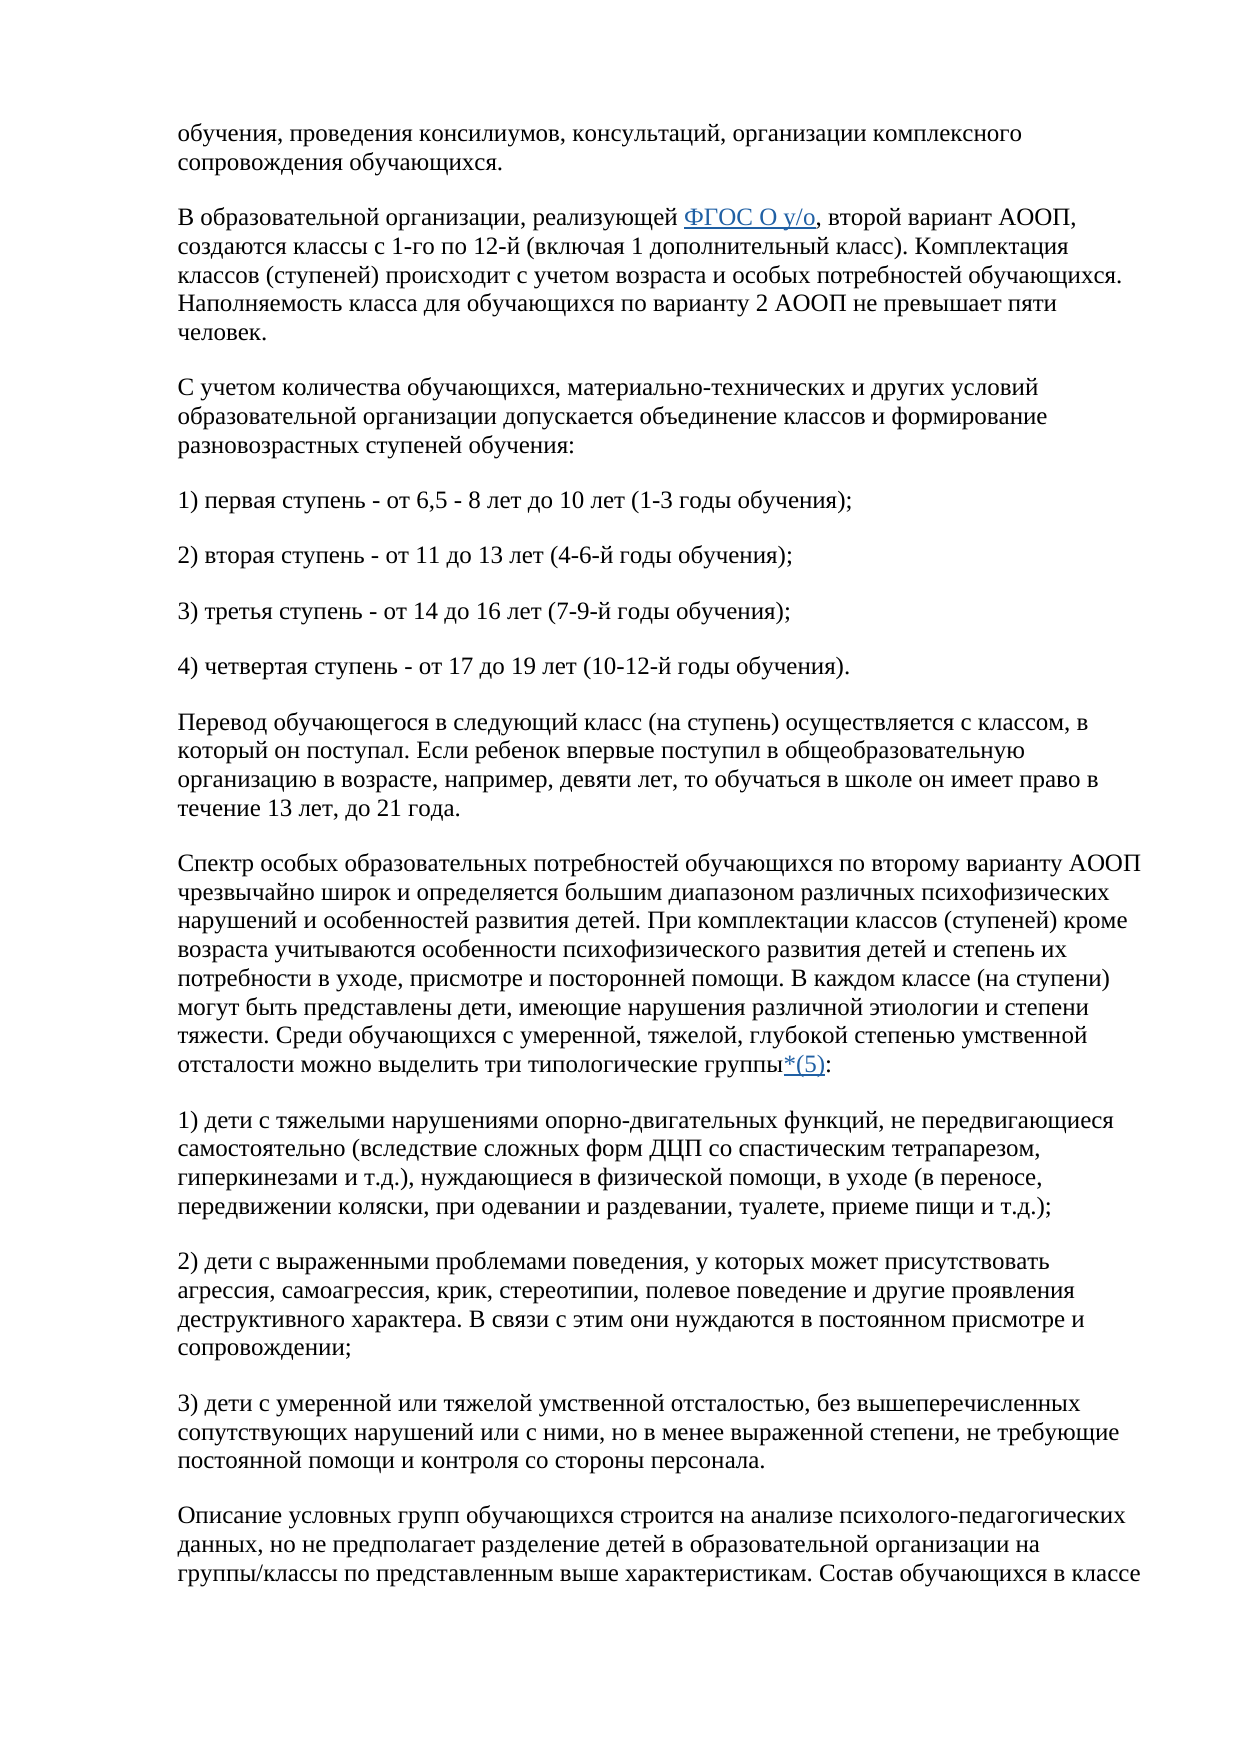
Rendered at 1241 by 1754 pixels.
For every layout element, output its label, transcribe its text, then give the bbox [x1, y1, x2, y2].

text 1) дети с тяжелыми нарушениями опорно-двигательных функций, не передвигающиеся самостоятельно (вследствие сложных форм ДЦП со спастическим тетрапарезом, гиперкинезами и т.д.), нуждающиеся в физической помощи, в уходе (в переносе, передвижении коляски, при одевании и раздевании, туалете, приеме пищи и т.д.); [177, 1105, 1152, 1220]
text С учетом количества обучающихся, материально-технических и других условий образовательной организации допускается объединение классов и формирование разновозрастных ступеней обучения: [177, 372, 1152, 459]
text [177, 118, 1152, 176]
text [177, 1501, 1152, 1587]
text 3) третья ступень - от 14 до 16 лет (7-9-й годы обучения); [177, 596, 1152, 625]
text Перевод обучающегося в следующий класс (на ступень) осуществляется с классом, в который он поступал. Если ребенок впервые поступил в общеобразовательную организацию в возрасте, например, девяти лет, то обучаться в школе он имеет право в течение 13 лет, до 21 года. [177, 707, 1152, 822]
text 1) первая ступень - от 6,5 - 8 лет до 10 лет (1-3 годы обучения); [177, 485, 1152, 514]
text В образовательной организации, реализующей ФГОС О у/о, второй вариант АООП, создаются классы с 1-го по 12-й (включая 1 дополнительный класс). Комплектация классов (ступеней) происходит с учетом возраста и особых потребностей обучающихся. Наполняемость класса для обучающихся по варианту 2 АООП не превышает пяти человек. [177, 202, 1152, 346]
text Спектр особых образовательных потребностей обучающихся по второму варианту АООП чрезвычайно широк и определяется большим диапазоном различных психофизических нарушений и особенностей развития детей. При комплектации классов (ступеней) кроме возраста учитываются особенности психофизического развития детей и степень их потребности в уходе, присмотре и посторонней помощи. В каждом классе (на ступени) могут быть представлены дети, имеющие нарушения различной этиологии и степени тяжести. Среди обучающихся с умеренной, тяжелой, глубокой степенью умственной отсталости можно выделить три типологические группы*(5): [177, 848, 1152, 1078]
text 4) четвертая ступень - от 17 до 19 лет (10-12-й годы обучения). [177, 651, 1152, 680]
text 2) вторая ступень - от 11 до 13 лет (4-6-й годы обучения); [177, 541, 1152, 569]
text 3) дети с умеренной или тяжелой умственной отсталостью, без вышеперечисленных сопутствующих нарушений или с ними, но в менее выраженной степени, не требующие постоянной помощи и контроля со стороны персонала. [177, 1388, 1152, 1474]
text 2) дети с выраженными проблемами поведения, у которых может присутствовать агрессия, самоагрессия, крик, стереотипии, полевое поведение и другие проявления деструктивного характера. В связи с этим они нуждаются в постоянном присмотре и сопровождении; [177, 1246, 1152, 1361]
